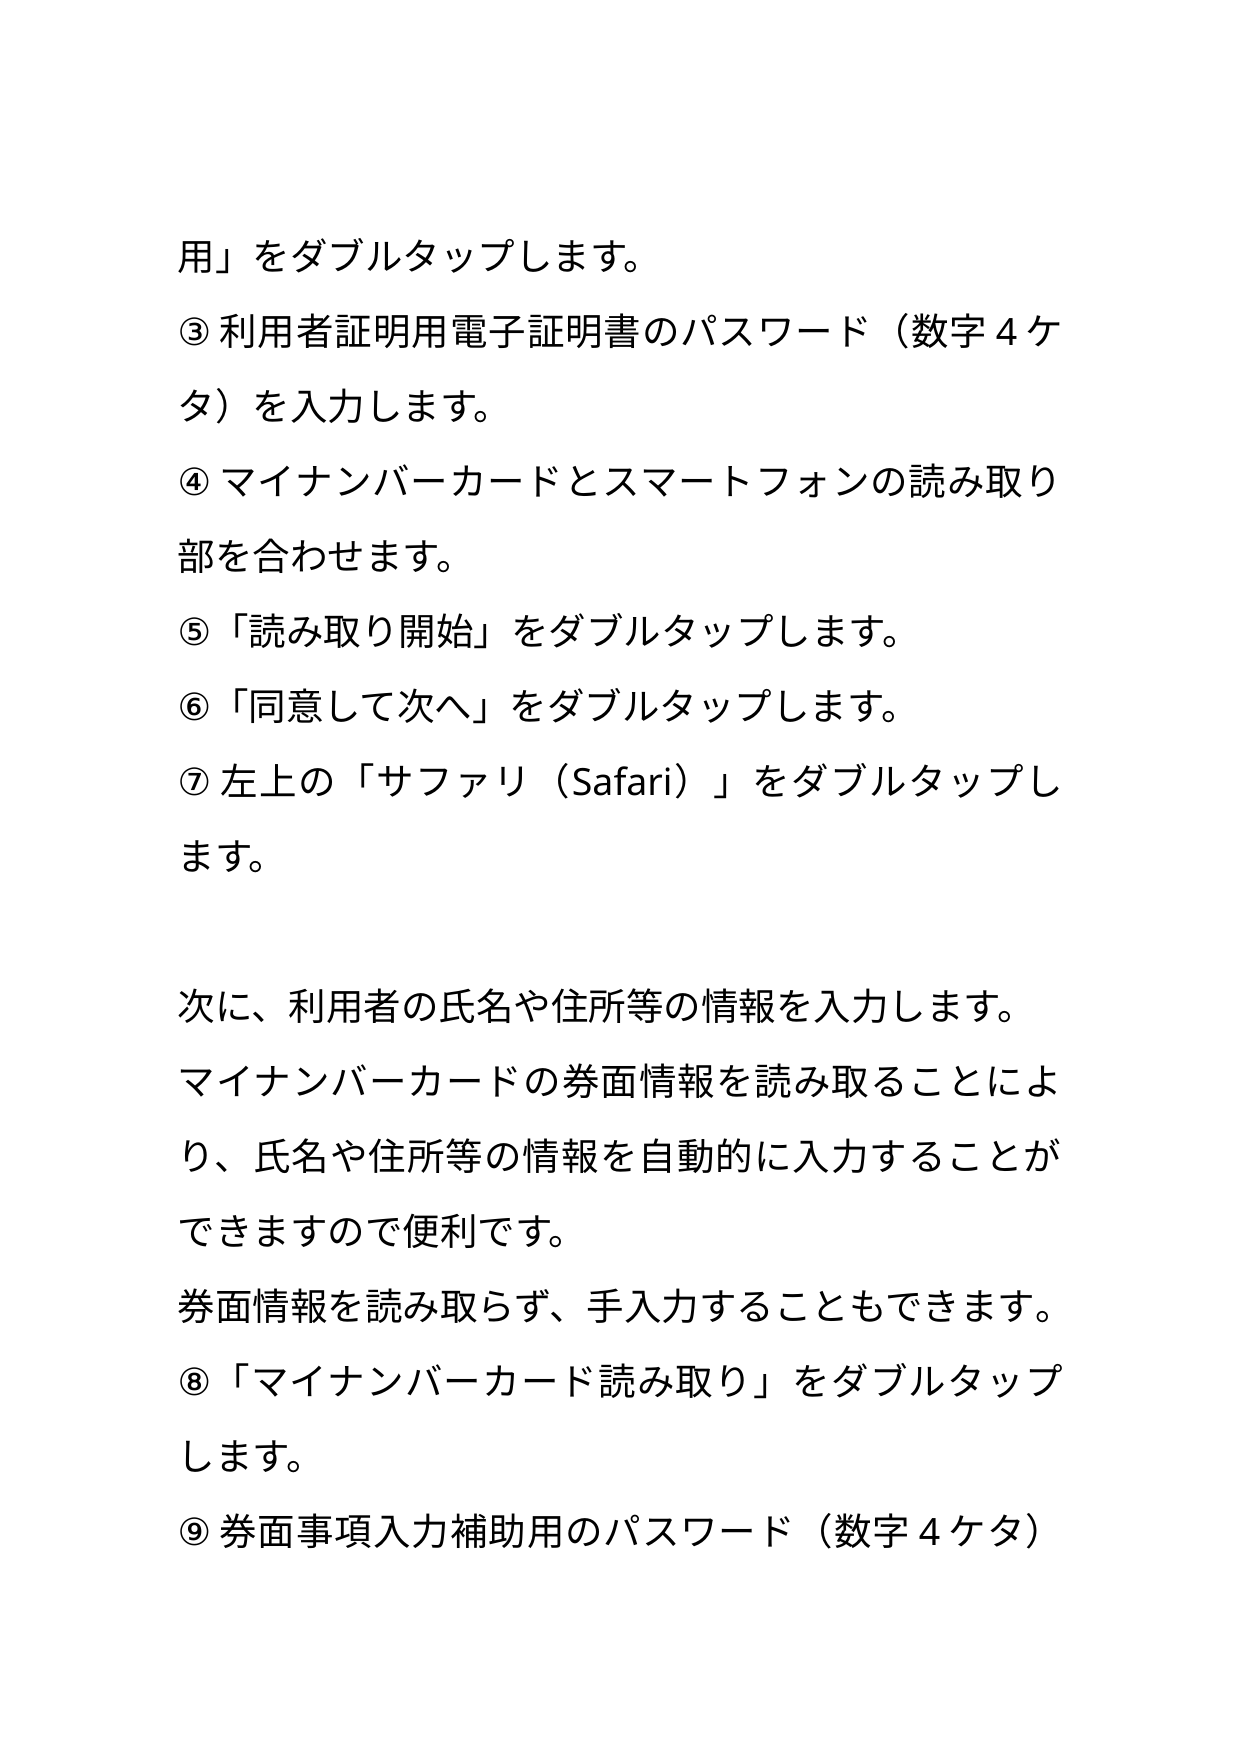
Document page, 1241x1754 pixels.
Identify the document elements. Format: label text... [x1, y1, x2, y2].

text ⑤「読み取り開始」をダブルタップします。 [177, 592, 1063, 667]
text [177, 1492, 1063, 1567]
text ③利用者証明用電子証明書のパスワード（数字4ケタ）を入力します。 [177, 292, 1063, 442]
text ④マイナンバーカードとスマートフォンの読み取り部を合わせます。 [177, 442, 1063, 592]
text 券面情報を読み取らず、手入力することもできます。 [177, 1267, 1063, 1342]
text 次に、利用者の氏名や住所等の情報を入力します。 [177, 967, 1063, 1042]
text ⑥「同意して次へ」をダブルタップします。 [177, 667, 1063, 742]
text ⑧「マイナンバーカード読み取り」をダブルタップします。 [177, 1342, 1063, 1492]
text マイナンバーカードの券面情報を読み取ることにより、氏名や住所等の情報を自動的に入力することができますので便利です。 [177, 1042, 1063, 1267]
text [177, 217, 1063, 292]
text ⑦左上の「サファリ（Safari）」をダブルタップします。 [177, 742, 1063, 892]
